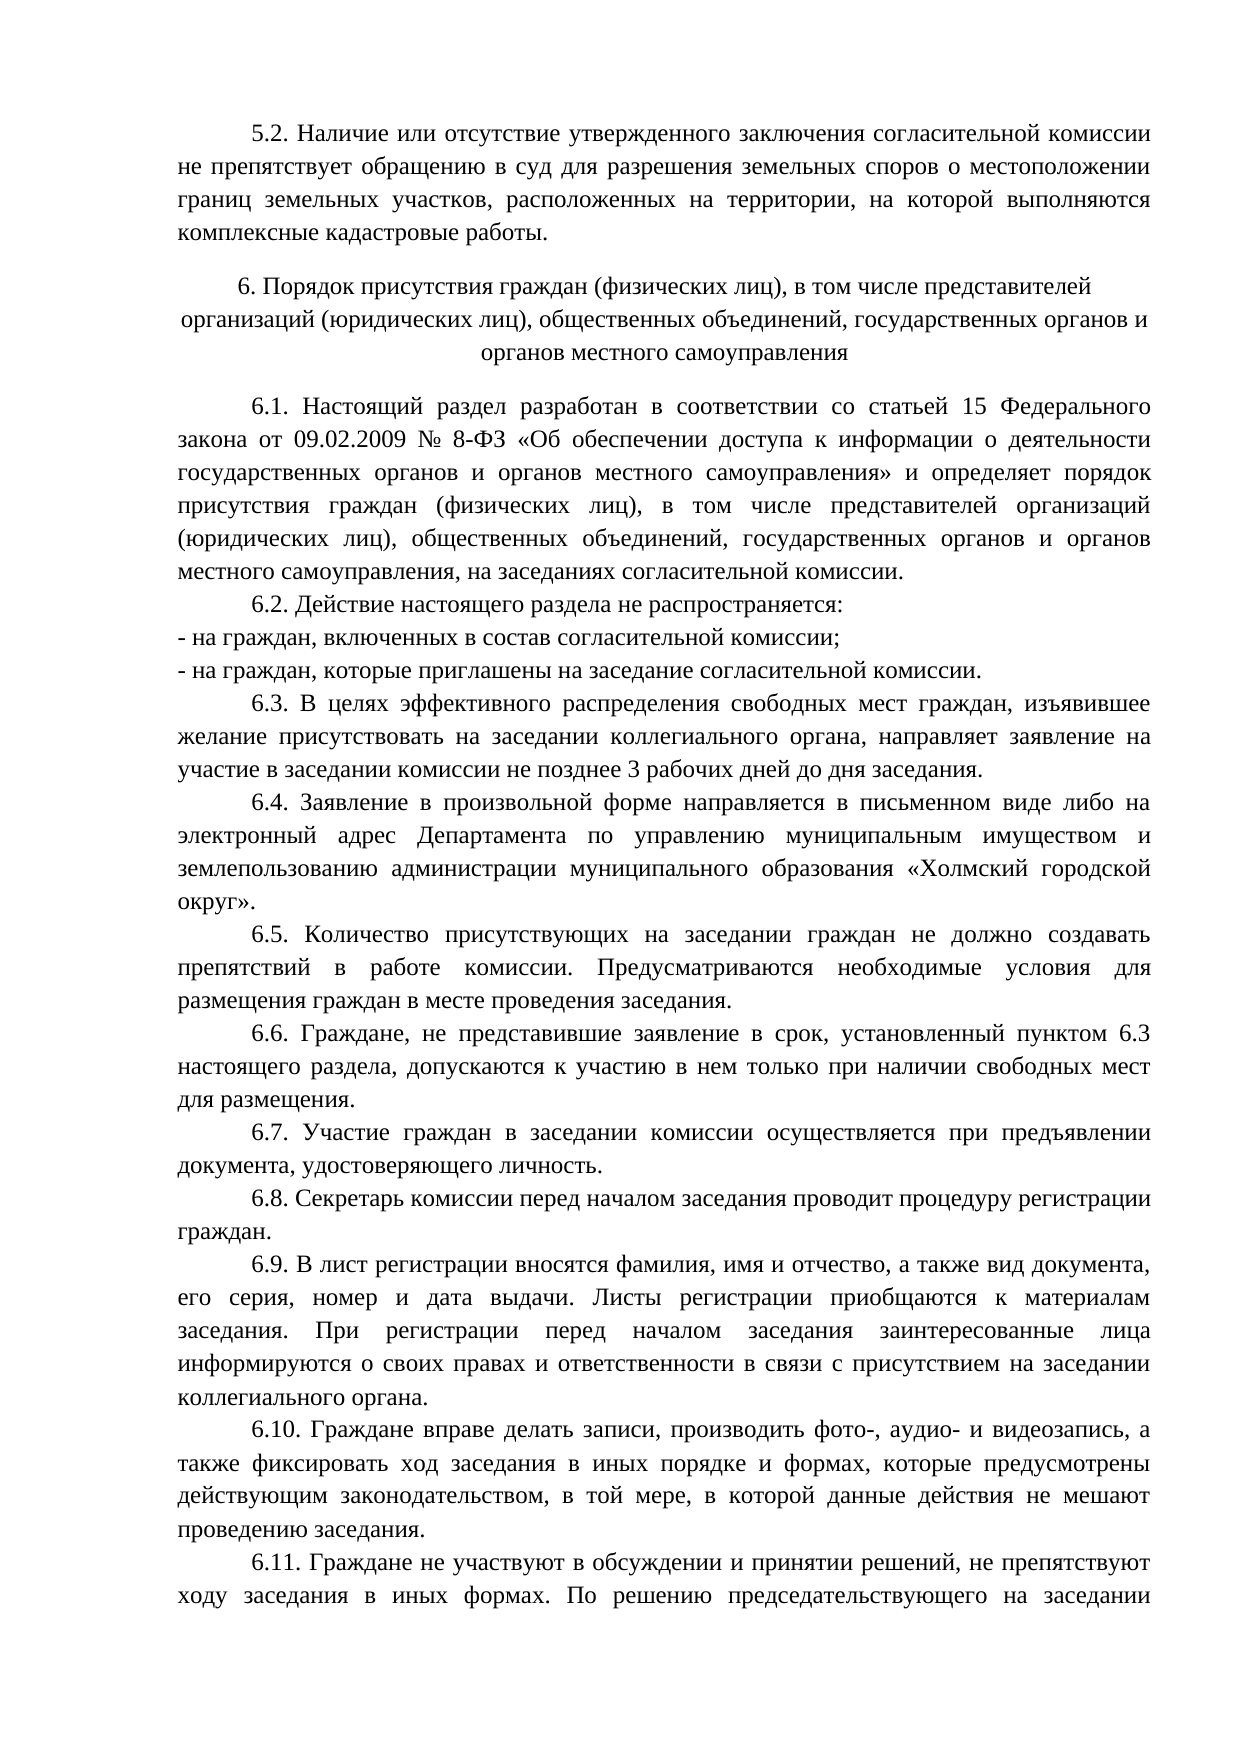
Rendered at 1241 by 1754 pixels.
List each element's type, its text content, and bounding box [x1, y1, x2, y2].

text 6.9. В лист регистрации вносятся фамилия, имя и отчество, а также вид документа, его серия, номер и дата выдачи. Листы регистрации приобщаются к материалам заседания. При регистрации перед началом заседания заинтересованные лица информируются о своих правах и ответственности в связи с присутствием на заседании коллегиального органа. [177, 1249, 1152, 1410]
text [177, 1547, 1152, 1608]
text 6.6. Граждане, не представившие заявление в срок, установленный пунктом 6.3 настоящего раздела, допускаются к участию в нем только при наличии свободных мест для размещения. [177, 1018, 1152, 1113]
text 6. Порядок присутствия граждан (физических лиц), в том числе представителей организаций (юридических лиц), общественных объединений, государственных органов и органов местного самоуправления [177, 271, 1152, 366]
text 6.2. Действие настоящего раздела не распространяется: [177, 589, 1152, 618]
text 6.1. Настоящий раздел разработан в соответствии со статьей 15 Федерального закона от 09.02.2009 № 8-ФЗ «Об обеспечении доступа к информации о деятельности государственных органов и органов местного самоуправления» и определяет порядок присутствия граждан (физических лиц), в том числе представителей организаций (юридических лиц), общественных объединений, государственных органов и органов местного самоуправления, на заседаниях согласительной комиссии. [177, 391, 1152, 585]
text 6.3. В целях эффективного распределения свободных мест граждан, изъявившее желание присутствовать на заседании коллегиального органа, направляет заявление на участие в заседании комиссии не позднее 3 рабочих дней до дня заседания. [177, 688, 1152, 783]
text 6.5. Количество присутствующих на заседании граждан не должно создавать препятствий в работе комиссии. Предусматриваются необходимые условия для размещения граждан в месте проведения заседания. [177, 919, 1152, 1014]
text - на граждан, включенных в состав согласительной комиссии; [177, 622, 1152, 651]
text 5.2. Наличие или отсутствие утвержденного заключения согласительной комиссии не препятствует обращению в суд для разрешения земельных споров о местоположении границ земельных участков, расположенных на территории, на которой выполняются комплексные кадастровые работы. [177, 118, 1152, 246]
text 6.8. Секретарь комиссии перед началом заседания проводит процедуру регистрации граждан. [177, 1183, 1152, 1245]
text 6.4. Заявление в произвольной форме направляется в письменном виде либо на электронный адрес Департамента по управлению муниципальным имуществом и землепользованию администрации муниципального образования «Холмский городской округ». [177, 787, 1152, 915]
text 6.7. Участие граждан в заседании комиссии осуществляется при предъявлении документа, удостоверяющего личность. [177, 1117, 1152, 1179]
text - на граждан, которые приглашены на заседание согласительной комиссии. [177, 655, 1152, 684]
text 6.10. Граждане вправе делать записи, производить фото-, аудио- и видеозапись, а также фиксировать ход заседания в иных порядке и формах, которые предусмотрены действующим законодательством, в той мере, в которой данные действия не мешают проведению заседания. [177, 1414, 1152, 1542]
